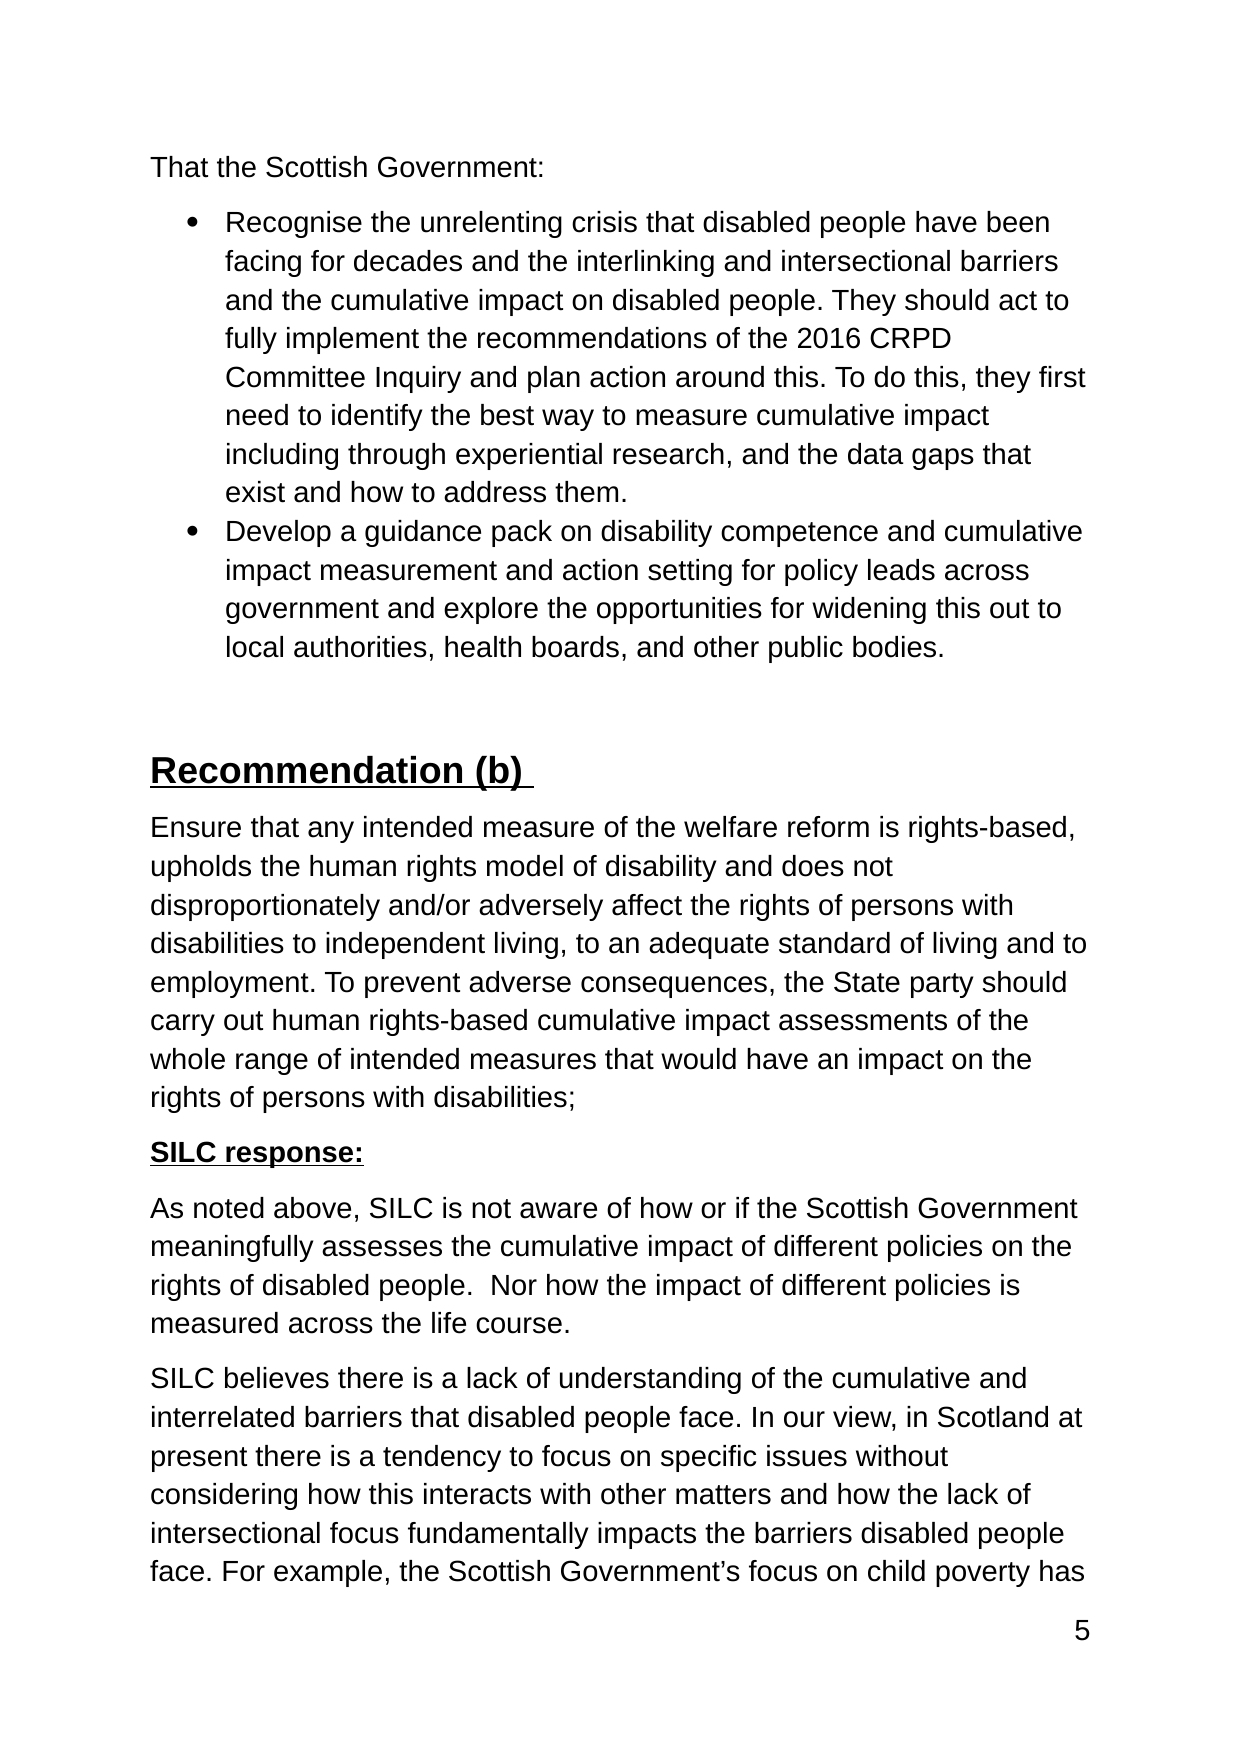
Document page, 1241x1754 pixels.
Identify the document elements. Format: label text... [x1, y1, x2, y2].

text Ensure that any intended measure of the welfare reform is rights-based, upholds the human rights model of disability and does not disproportionately and/or adversely affect the rights of persons with disabilities to independent living, to an adequate standard of living and to employment. To prevent adverse consequences, the State party should carry out human rights-based cumulative impact assessments of the whole range of intended measures that would have an impact on the rights of persons with disabilities; [150, 810, 1090, 1114]
text As noted above, SILC is not aware of how or if the Scottish Government meaningfully assesses the cumulative impact of different policies on the rights of disabled people. Nor how the impact of different policies is measured across the life course. [150, 1191, 1090, 1340]
list Recognise the unrelenting crisis that disabled people have been facing for decades and the interlinking and intersectional barriers and the cumulative impact on disabled people. They should act to fully implement the recommendations of the 2016 CRPD Committee Inquiry and plan action around this. To do this, they first need to identify the best way to measure cumulative impact including through experiential research, and the data gaps that exist and how to address them. [187, 205, 1090, 509]
text That the Scottish Government: [150, 150, 1090, 183]
text SILC response: [150, 1135, 1090, 1169]
list Develop a guidance pack on disability competence and cumulative impact measurement and action setting for policy leads across government and explore the opportunities for widening this out to local authorities, health boards, and other public bodies. [187, 514, 1090, 663]
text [150, 1361, 1090, 1588]
subtitle Recommendation (b) [150, 748, 1090, 791]
